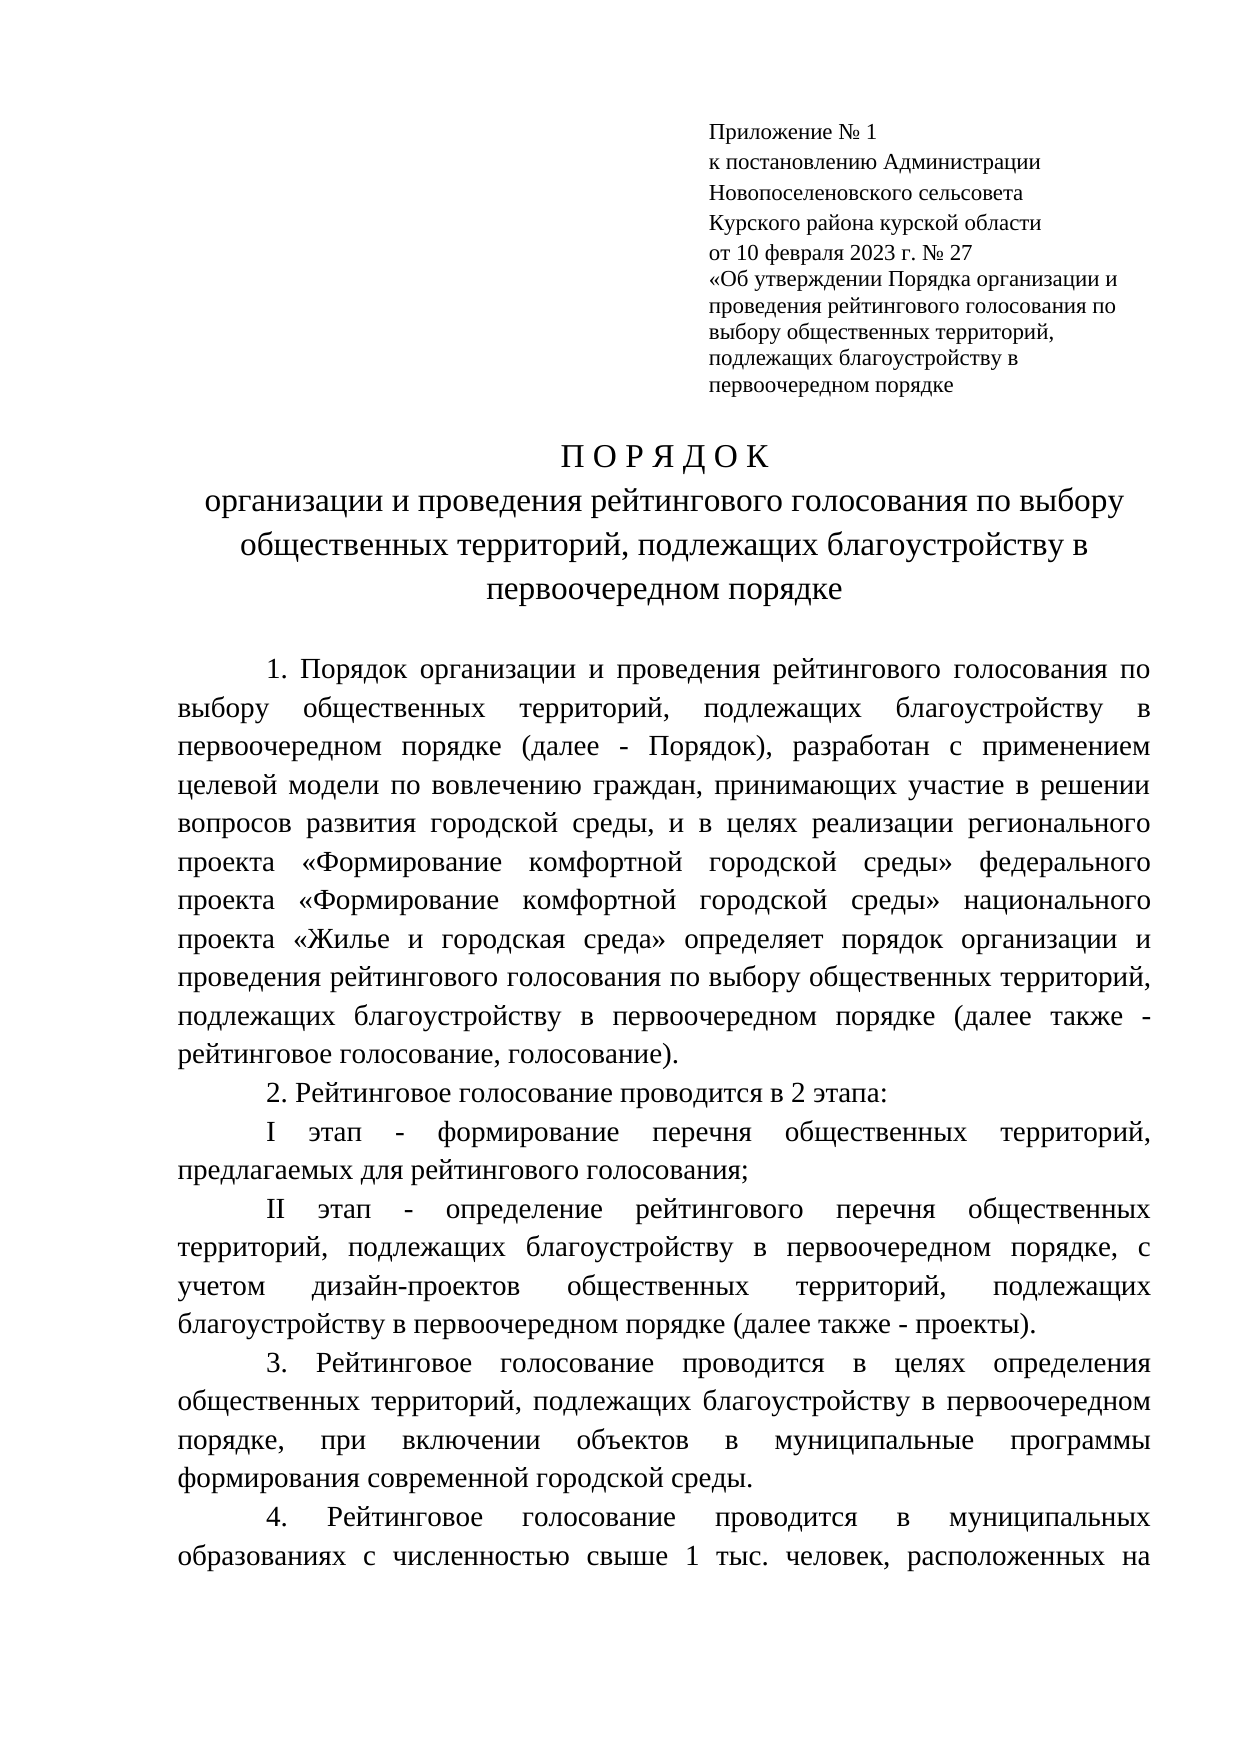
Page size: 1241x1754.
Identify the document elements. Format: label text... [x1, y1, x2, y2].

text «Об утверждении Порядка организации и проведения рейтингового голосования по выбору общественных территорий, подлежащих благоустройству в первоочередном порядке [709, 265, 1152, 397]
text Приложение № 1 [709, 118, 1152, 144]
text II этап - определение рейтингового перечня общественных территорий, подлежащих благоустройству в первоочередном порядке, с учетом дизайн-проектов общественных территорий, подлежащих благоустройству в первоочередном порядке (далее также - проекты). [177, 1191, 1152, 1340]
text I этап - формирование перечня общественных территорий, предлагаемых для рейтингового голосования; [177, 1114, 1152, 1186]
text П О Р Я Д О К [177, 397, 1152, 475]
text 3. Рейтинговое голосование проводится в целях определения общественных территорий, подлежащих благоустройству в первоочередном порядке, при включении объектов в муниципальные программы формирования современной городской среды. [177, 1345, 1152, 1494]
text от 10 февраля 2023 г. № 27 [709, 239, 1152, 265]
text 2. Рейтинговое голосование проводится в 2 этапа: [177, 1075, 1152, 1109]
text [177, 1499, 1152, 1571]
text к постановлению Администрации Новопоселеновского сельсовета [709, 148, 1152, 205]
text Курского района курской области [709, 209, 1152, 235]
text организации и проведения рейтингового голосования по выбору общественных территорий, подлежащих благоустройству в первоочередном порядке [177, 480, 1152, 607]
text 1. Порядок организации и проведения рейтингового голосования по выбору общественных территорий, подлежащих благоустройству в первоочередном порядке (далее - Порядок), разработан с применением целевой модели по вовлечению граждан, принимающих участие в решении вопросов развития городской среды, и в целях реализации регионального проекта «Формирование комфортной городской среды» федерального проекта «Формирование комфортной городской среды» национального проекта «Жилье и городская среда» определяет порядок организации и проведения рейтингового голосования по выбору общественных территорий, подлежащих благоустройству в первоочередном порядке (далее также - рейтинговое голосование, голосование). [177, 651, 1152, 1070]
